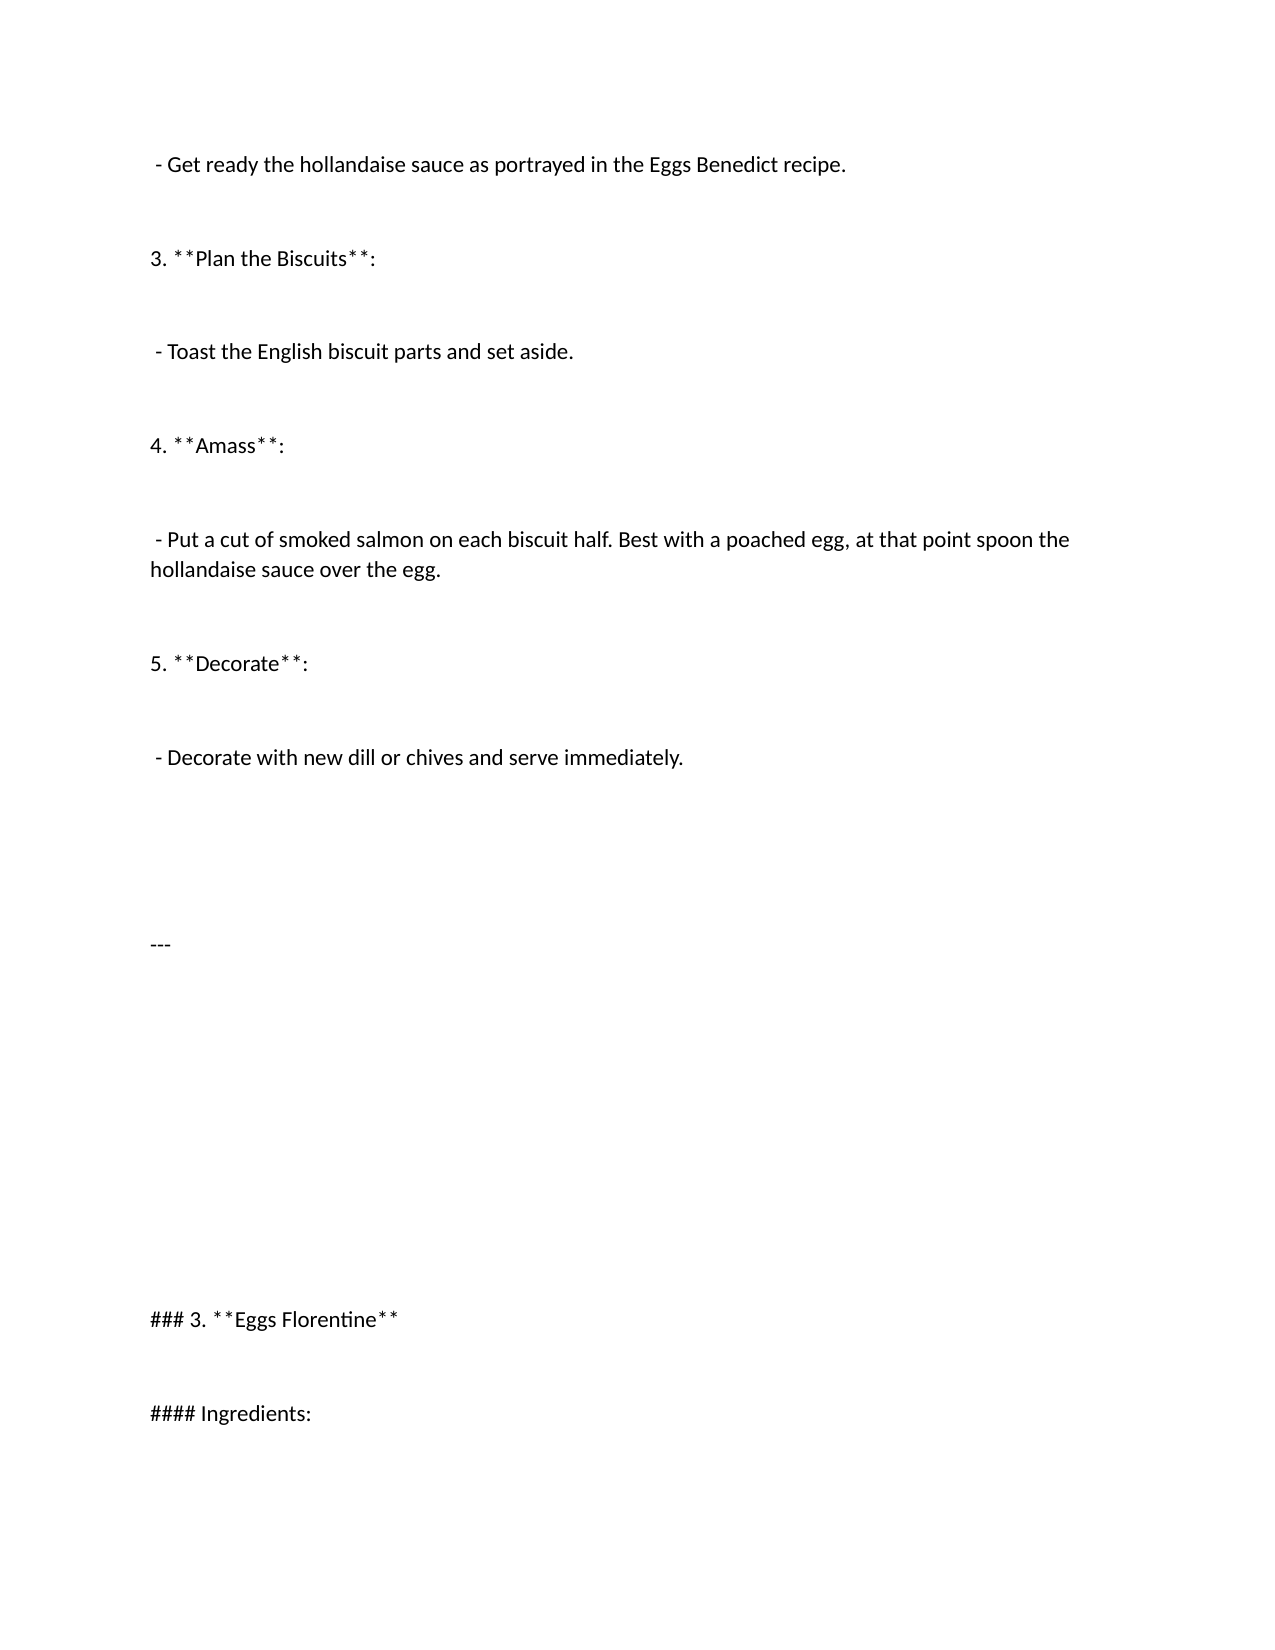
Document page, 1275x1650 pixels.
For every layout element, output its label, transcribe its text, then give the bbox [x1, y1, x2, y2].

text ### 3. **Eggs Florentine** [150, 1305, 1125, 1333]
text 5. **Decorate**: [150, 649, 1125, 677]
text --- [150, 930, 1125, 958]
text 4. **Amass**: [150, 431, 1125, 459]
text #### Ingredients: [150, 1399, 1125, 1427]
text 3. **Plan the Biscuits**: [150, 244, 1125, 272]
text - Get ready the hollandaise sauce as portrayed in the Eggs Benedict recipe. [150, 150, 1125, 178]
text - Decorate with new dill or chives and serve immediately. [150, 743, 1125, 771]
text - Put a cut of smoked salmon on each biscuit half. Best with a poached egg, at that point spoon the hollandaise sauce over the egg. [150, 525, 1125, 583]
text - Toast the English biscuit parts and set aside. [150, 337, 1125, 366]
